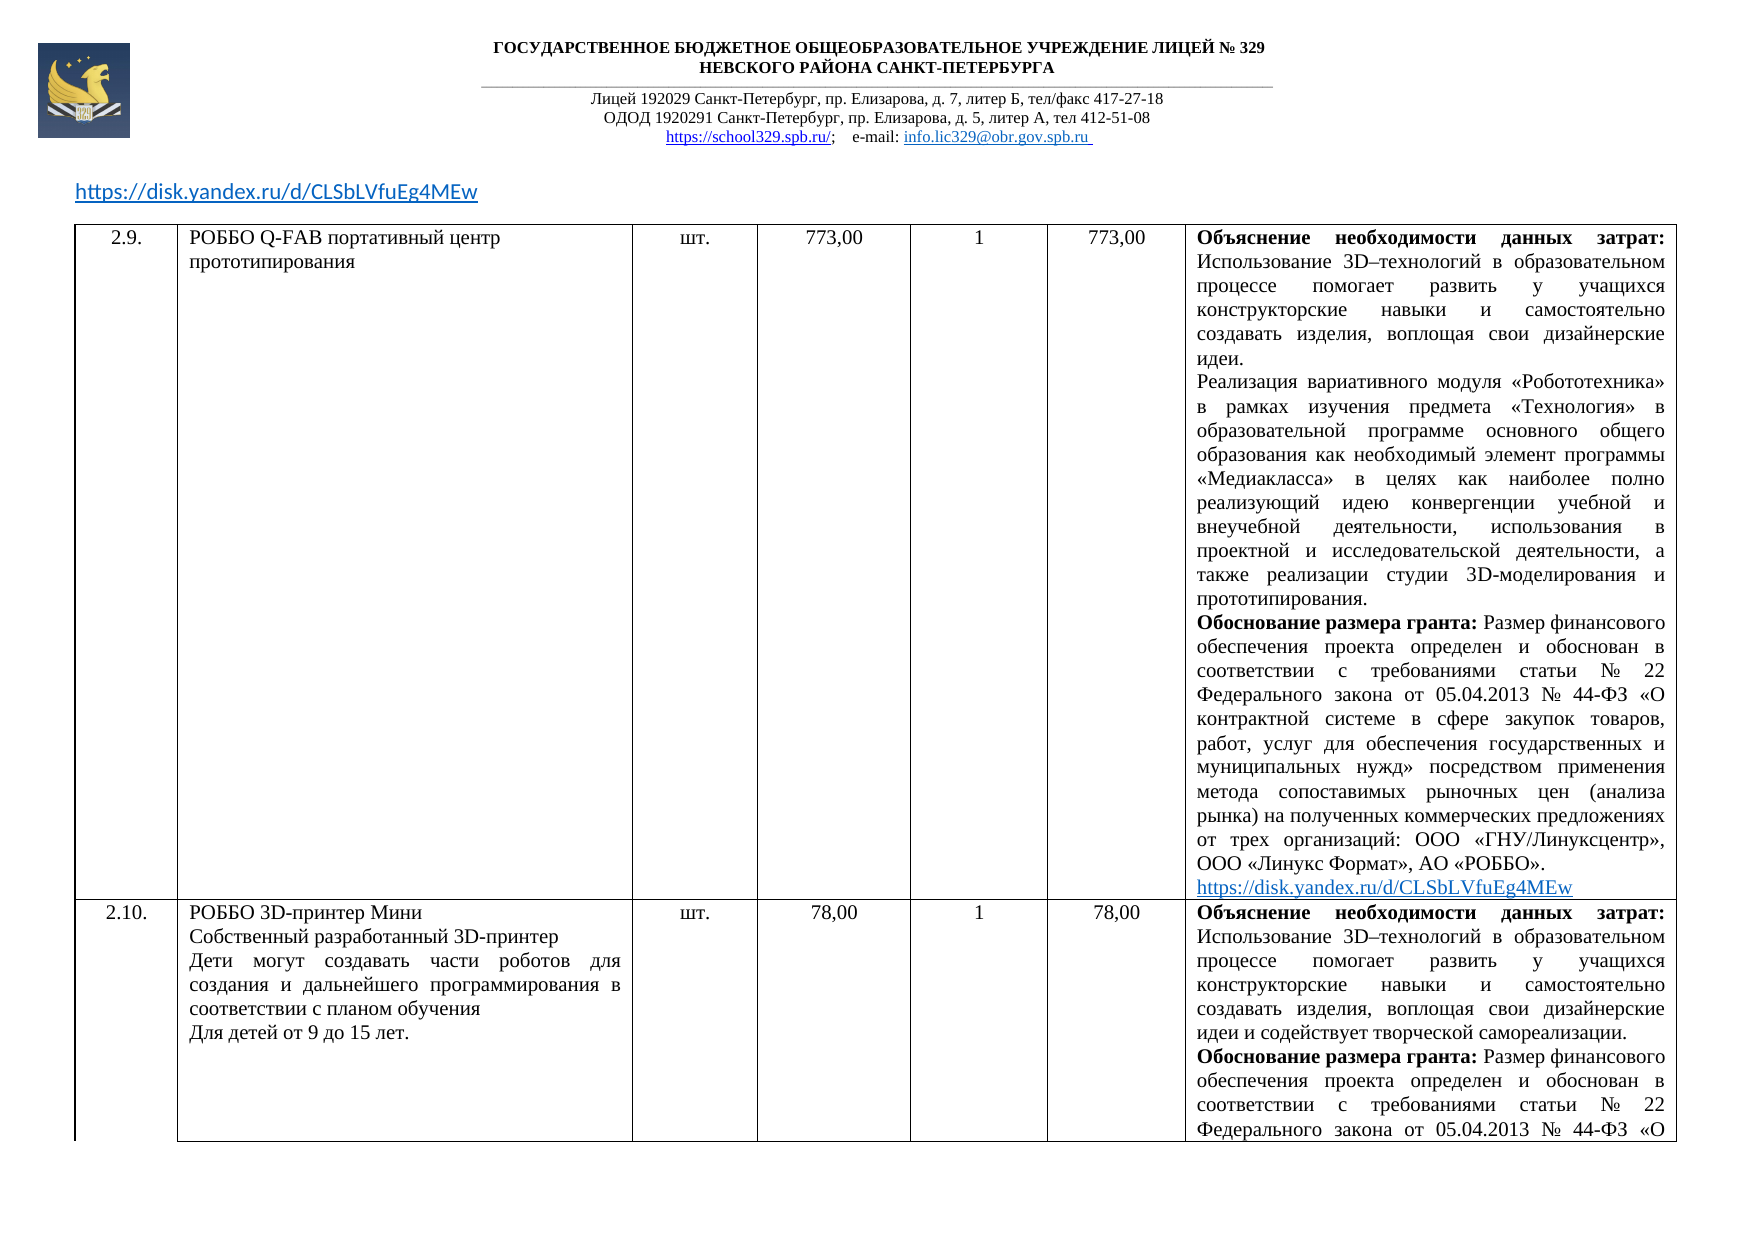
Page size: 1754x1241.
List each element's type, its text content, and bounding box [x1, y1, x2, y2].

table_cell шт. [633, 900, 757, 1141]
table_header шт. [633, 225, 757, 899]
picture [38, 43, 130, 138]
table_cell 1 [911, 900, 1047, 1141]
table_cell 78,00 [758, 900, 910, 1141]
text https://disk.yandex.ru/d/CLSbLVfuEg4MEw [75, 177, 1679, 205]
table_cell 78,00 [1048, 900, 1185, 1141]
table_header РОББО Q-FAB портативный центр прототипирования [178, 225, 632, 899]
table_header 773,00 [758, 225, 910, 899]
table_header Объяснение необходимости данных затрат: Использование 3D–технологий в образовательном процессе помогает развить у учащихся конструкторские навыки и самостоятельно создавать изделия, воплощая свои дизайнерские идеи. Реализация вариативного модуля «Робототехника» в рамках изучения предмета «Технология» в образовательной программе основного общего образования как необходимый элемент программы «Медиакласса» в целях как наиболее полно реализующий идею конвергенции учебной и внеучебной деятельности, использования в проектной и исследовательской деятельности, а также реализации студии 3D-моделирования и прототипирования. Обоснование размера гранта: Размер финансового обеспечения проекта определен и обоснован в соответствии с требованиями статьи № 22 Федерального закона от 05.04.2013 № 44-ФЗ «О контрактной системе в сфере закупок товаров, работ, услуг для обеспечения государственных и муниципальных нужд» посредством применения метода сопоставимых рыночных цен (анализа рынка) на полученных коммерческих предложениях от трех организаций: ООО «ГНУ/Линуксцентр», ООО «Линукс Формат», АО «РОББО». https://disk.yandex.ru/d/CLSbLVfuEg4MEw [1186, 225, 1676, 899]
table_header 1 [911, 225, 1047, 899]
table_header 773,00 [1048, 225, 1185, 899]
table_cell 2.10. [76, 900, 177, 1141]
table_header 2.9. [76, 225, 177, 899]
